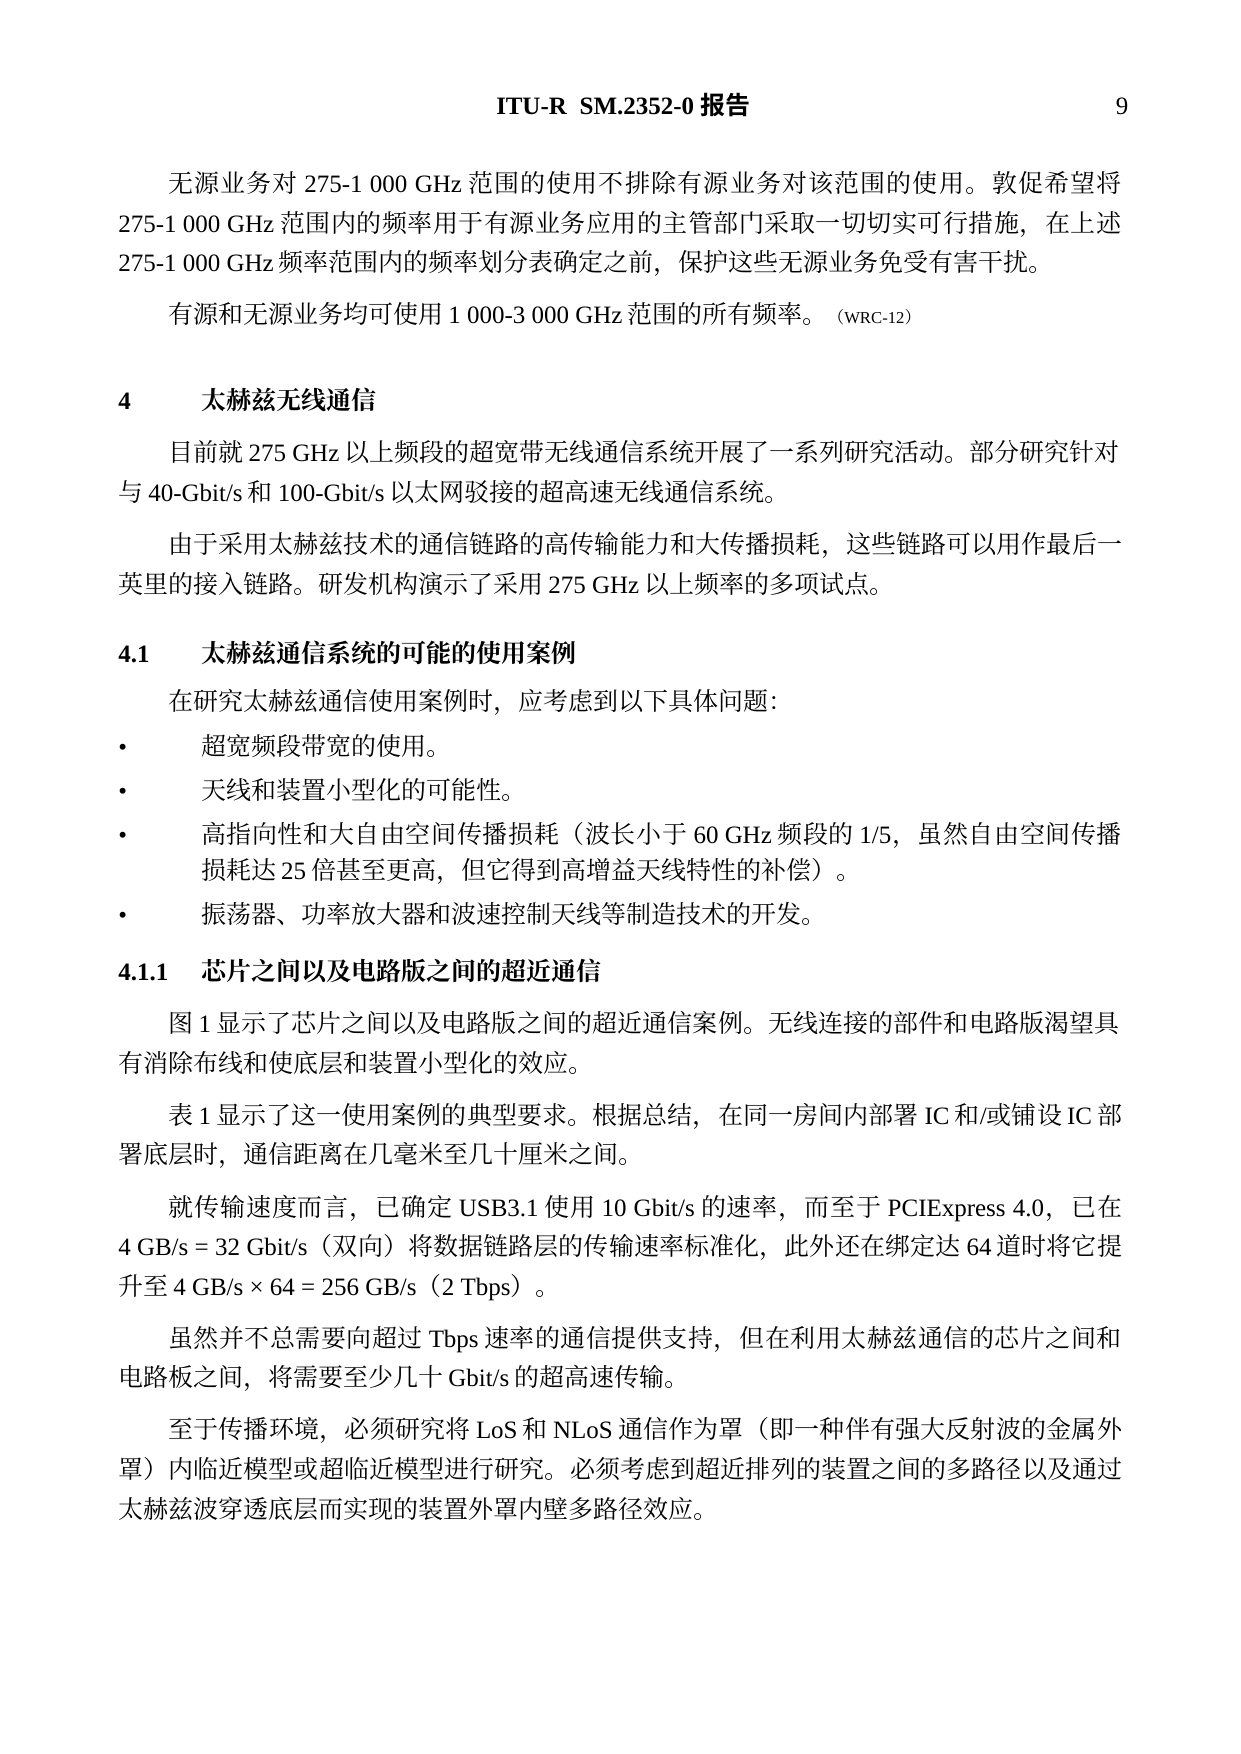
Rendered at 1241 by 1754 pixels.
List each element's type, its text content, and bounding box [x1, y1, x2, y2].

text • 振荡器、功率放大器和波速控制天线等制造技术的开发。 [118, 895, 1122, 931]
text 就传输速度而言，已确定USB3.1使用10 Gbit/s的速率，而至于PCIExpress 4.0，已在4 GB/s = 32 Gbit/s（双向）将数据链路层的传输速率标准化，此外还在绑定达64道时将它提升至4 GB/s × 64 = 256 GB/s（2 Tbps）。 [118, 1184, 1122, 1302]
text 在研究太赫兹通信使用案例时，应考虑到以下具体问题： [118, 682, 1122, 718]
text 由于采用太赫兹技术的通信链路的高传输能力和大传播损耗，这些链路可以用作最后一英里的接入链路。研发机构演示了采用275 GHz以上频率的多项试点。 [118, 521, 1122, 600]
text • 超宽频段带宽的使用。 [118, 726, 1122, 762]
text 目前就275 GHz以上频段的超宽带无线通信系统开展了一系列研究活动。部分研究针对与40-Gbit/s和100-Gbit/s以太网驳接的超高速无线通信系统。 [118, 429, 1122, 509]
text • 高指向性和大自由空间传播损耗（波长小于60 GHz频段的1/5，虽然自由空间传播损耗达25倍甚至更高，但它得到高增益天线特性的补偿）。 [118, 815, 1122, 887]
text 表1显示了这一使用案例的典型要求。根据总结，在同一房间内部署IC和/或铺设IC部署底层时，通信距离在几毫米至几十厘米之间。 [118, 1092, 1122, 1171]
text 虽然并不总需要向超过Tbps速率的通信提供支持，但在利用太赫兹通信的芯片之间和电路板之间，将需要至少几十Gbit/s的超高速传输。 [118, 1315, 1122, 1394]
subtitle 4 太赫兹无线通信 [118, 381, 1122, 417]
text 图1显示了芯片之间以及电路版之间的超近通信案例。无线连接的部件和电路版渴望具有消除布线和使底层和装置小型化的效应。 [118, 1000, 1122, 1079]
text 有源和无源业务均可使用1 000-3 000 GHz范围的所有频率。（WRC-12） [118, 291, 1122, 331]
text 无源业务对275-1 000 GHz范围的使用不排除有源业务对该范围的使用。敦促希望将275-1 000 GHz范围内的频率用于有源业务应用的主管部门采取一切切实可行措施，在上述275-1 000 GHz频率范围内的频率划分表确定之前，保护这些无源业务免受有害干扰。 [118, 160, 1122, 279]
text • 天线和装置小型化的可能性。 [118, 771, 1122, 807]
subtitle 4.1 太赫兹通信系统的可能的使用案例 [118, 634, 1122, 669]
subtitle 4.1.1 芯片之间以及电路版之间的超近通信 [118, 952, 1122, 988]
text 至于传播环境，必须研究将LoS和NLoS通信作为罩（即一种伴有强大反射波的金属外罩）内临近模型或超临近模型进行研究。必须考虑到超近排列的装置之间的多路径以及通过太赫兹波穿透底层而实现的装置外罩内壁多路径效应。 [118, 1407, 1122, 1525]
